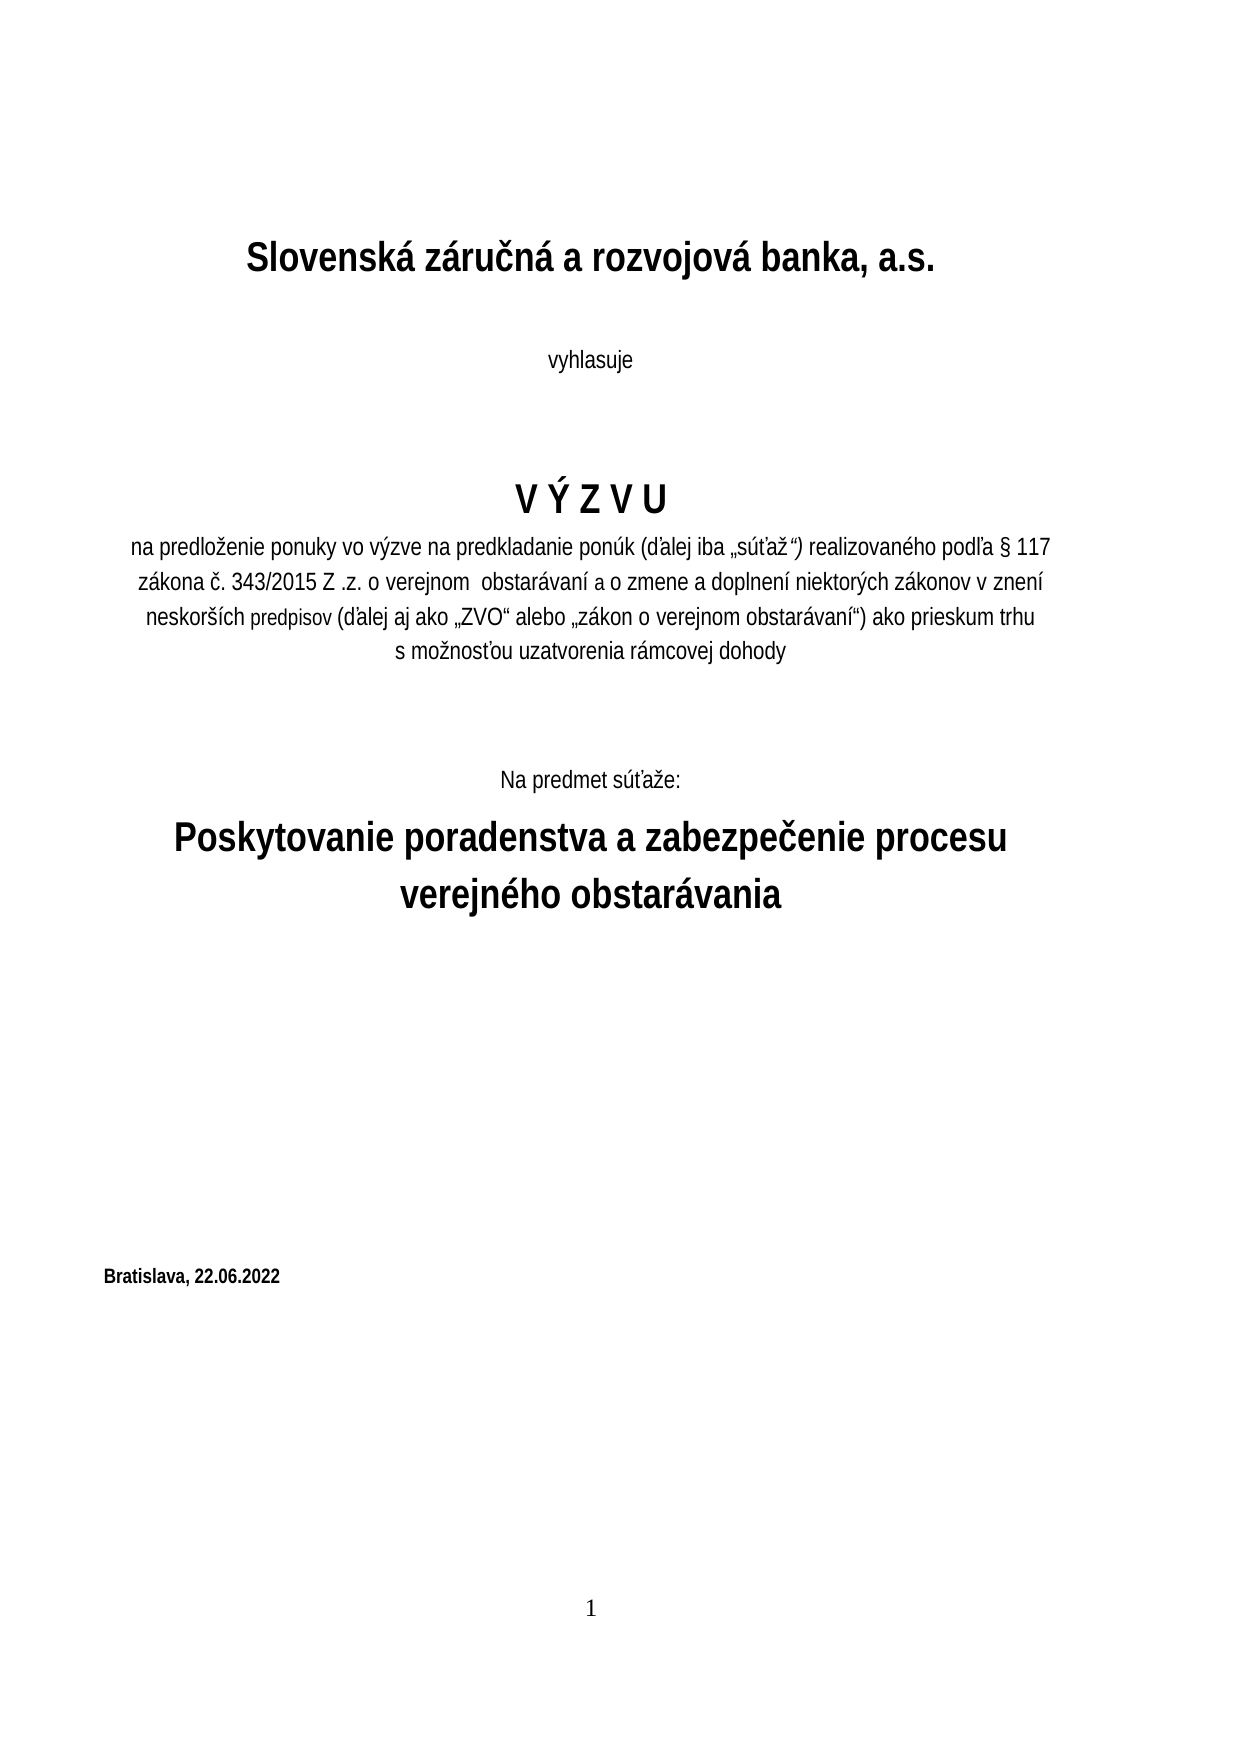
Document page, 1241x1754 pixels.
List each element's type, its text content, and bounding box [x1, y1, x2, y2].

text Na predmet súťaže: [103, 765, 1078, 794]
subtitle vyhlasuje [103, 344, 1078, 373]
text Poskytovanie poradenstva a zabezpečenie procesu verejného obstarávania [103, 812, 1078, 918]
text Bratislava, 22.06.2022 [103, 1263, 1078, 1287]
text na predloženie ponuky vo výzve na predkladanie ponúk (ďalej iba „súťaž“) realizovaného podľa § 117 zákona č. 343/2015 Z .z. o verejnom obstarávaní a o zmene a doplnení niektorých zákonov v znení neskorších predpisov (ďalej aj ako „ZVO“ alebo „zákon o verejnom obstarávaní“) ako prieskum trhu s možnosťou uzatvorenia rámcovej dohody [103, 532, 1078, 665]
text Slovenská záručná a rozvojová banka, a.s. [103, 233, 1078, 281]
text V Ý Z V U [103, 474, 1078, 522]
